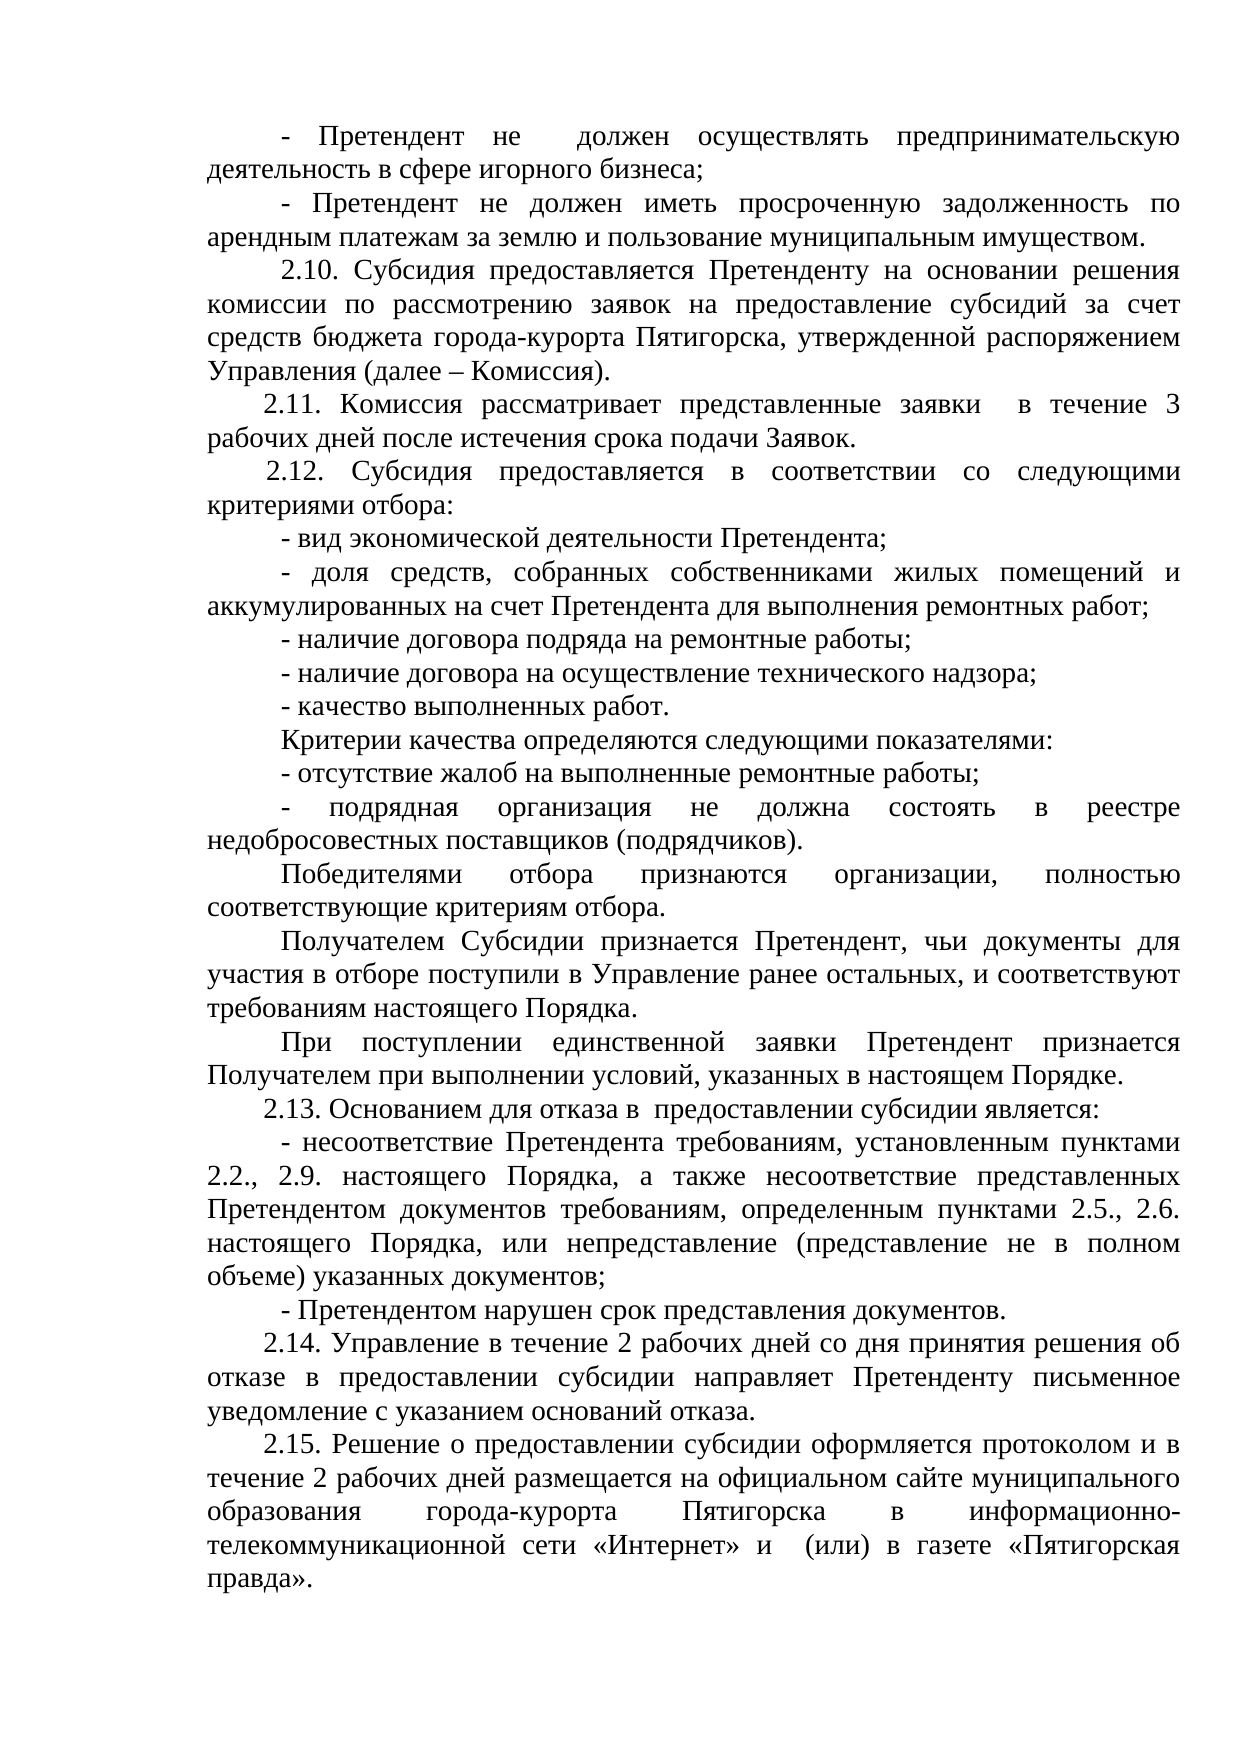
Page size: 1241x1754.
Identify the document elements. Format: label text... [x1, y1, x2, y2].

text - Претендентом нарушен срок представления документов. [207, 1292, 1181, 1326]
text - наличие договора на осуществление технического надзора; [207, 655, 1181, 688]
text - наличие договора подряда на ремонтные работы; [207, 621, 407, 655]
text - несоответствие Претендента требованиям, установленным пунктами 2.2., 2.9. настоящего Порядка, а также несоответствие представленных Претендентом документов требованиям, определенным пунктами 2.5., 2.6. настоящего Порядка, или непредставление (представление не в полном объеме) указанных документов; [207, 1124, 1181, 1292]
text - качество выполненных работ. [207, 688, 1181, 722]
text Критерии качества определяются следующими показателями: [207, 722, 1181, 755]
text 2.11. Комиссия рассматривает представленные заявки в течение 3 рабочих дней после истечения срока подачи Заявок. [207, 386, 1181, 453]
text - Претендент не должен иметь просроченную задолженность по арендным платежам за землю и пользование муниципальным имуществом. [207, 185, 1181, 252]
text 2.14. Управление в течение 2 рабочих дней со дня принятия решения об отказе в предоставлении субсидии направляет Претенденту письменное уведомление с указанием оснований отказа. [207, 1326, 1181, 1426]
text - отсутствие жалоб на выполненные ремонтные работы; [207, 755, 1181, 789]
text Получателем Субсидии признается Претендент, чьи документы для участия в отборе поступили в Управление ранее остальных, и соответствуют требованиям настоящего Порядка. [207, 923, 1181, 1024]
text - подрядная организация не должна состоять в реестре недобросовестных поставщиков (подрядчиков). [207, 789, 1181, 856]
text Победителями отбора признаются организации, полностью соответствующие критериям отбора. [207, 856, 1181, 923]
text - наличие договора подряда на ремонтные работы; [904, 621, 1181, 655]
text 2.12. Субсидия предоставляется в соответствии со следующими критериями отбора: [207, 453, 1181, 521]
text При поступлении единственной заявки Претендент признается Получателем при выполнении условий, указанных в настоящем Порядке. [207, 1024, 1181, 1091]
text - вид экономической деятельности Претендента; [207, 521, 1181, 554]
text - Претендент не должен осуществлять предпринимательскую деятельность в сфере игорного бизнеса; [207, 118, 1181, 185]
text 2.10. Субсидия предоставляется Претенденту на основании решения комиссии по рассмотрению заявок на предоставление субсидий за счет средств бюджета города-курорта Пятигорска, утвержденной распоряжением Управления (далее – Комиссия). [207, 252, 1181, 386]
text 2.15. Решение о предоставлении субсидии оформляется протоколом и в течение 2 рабочих дней размещается на официальном сайте муниципального образования города-курорта Пятигорска в информационно-телекоммуникационной сети «Интернет» и (или) в газете «Пятигорская правда». [207, 1426, 1181, 1594]
text 2.13. Основанием для отказа в предоставлении субсидии является: [207, 1091, 1181, 1124]
text - доля средств, собранных собственниками жилых помещений и аккумулированных на счет Претендента для выполнения ремонтных работ; [207, 554, 1181, 621]
